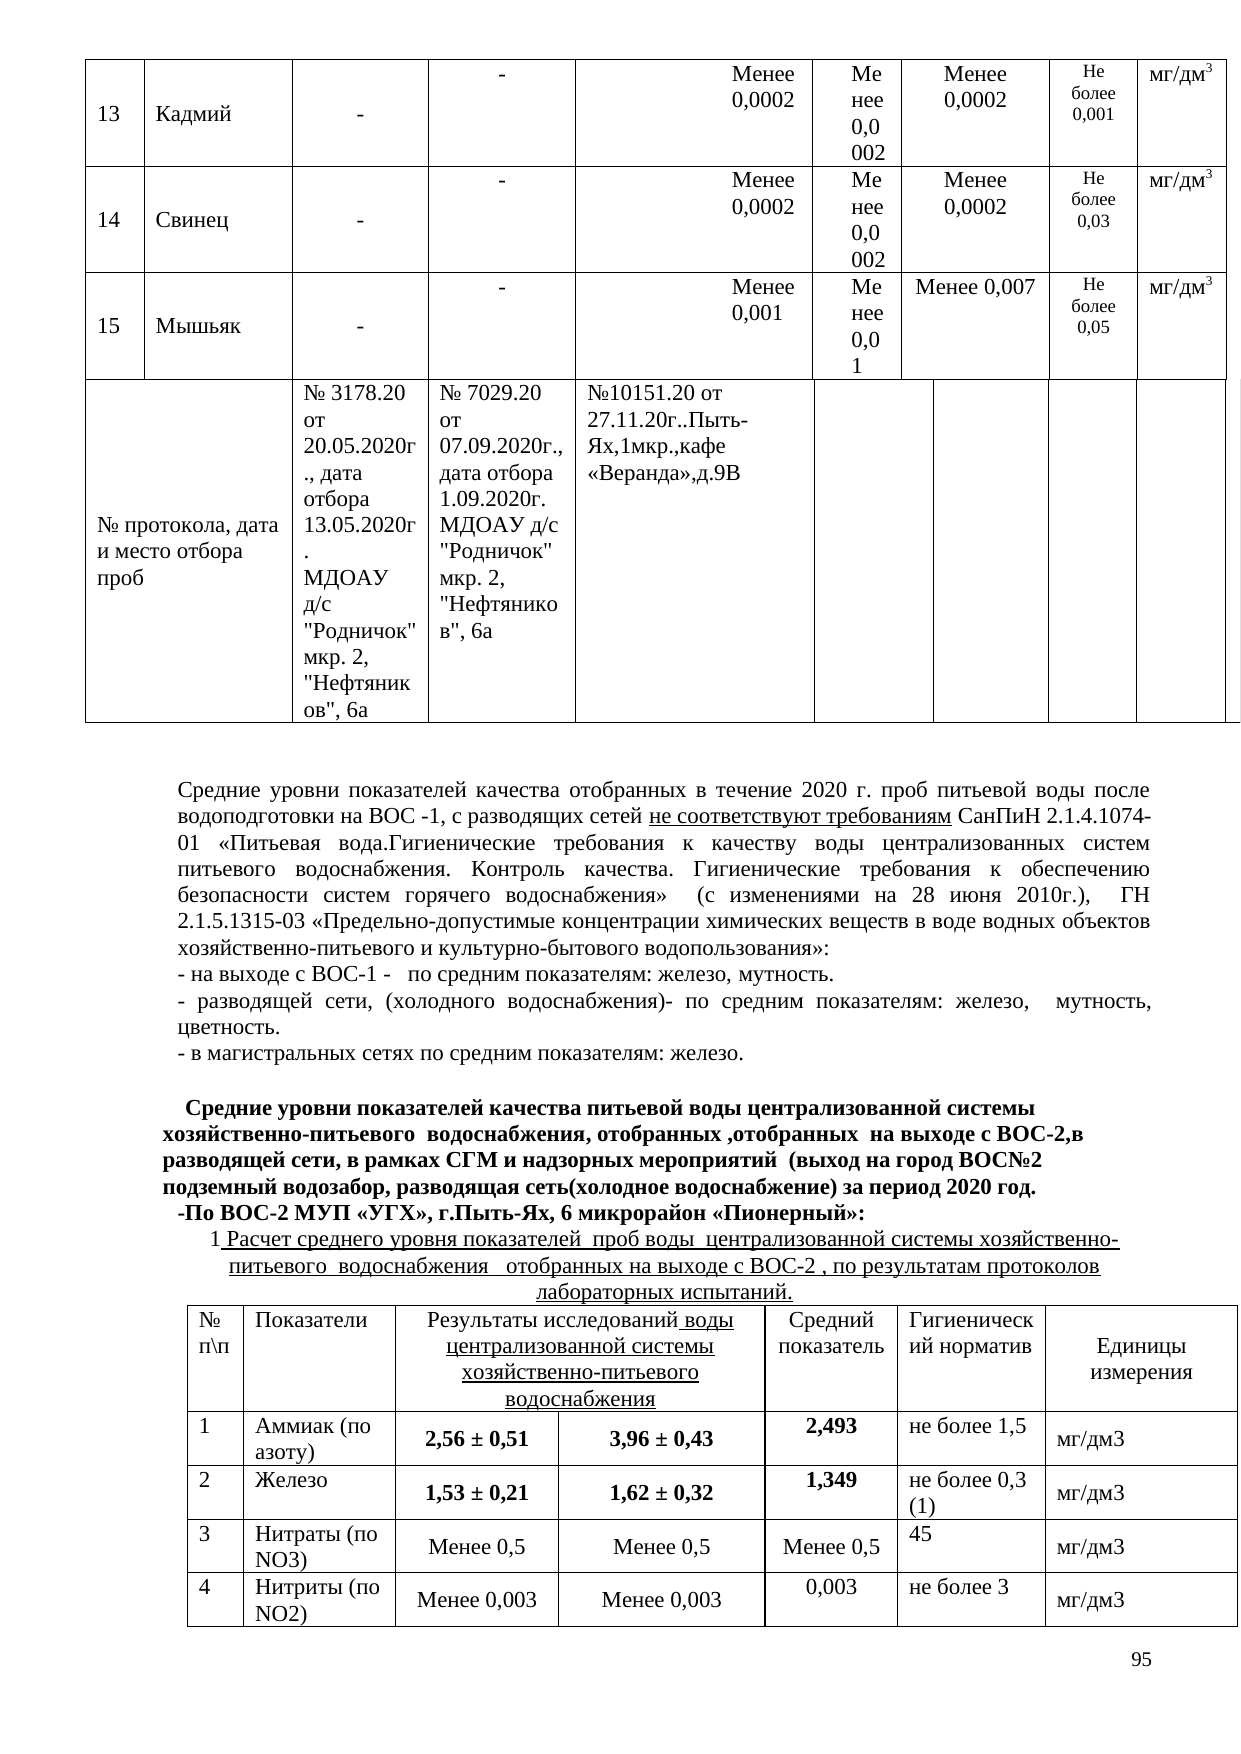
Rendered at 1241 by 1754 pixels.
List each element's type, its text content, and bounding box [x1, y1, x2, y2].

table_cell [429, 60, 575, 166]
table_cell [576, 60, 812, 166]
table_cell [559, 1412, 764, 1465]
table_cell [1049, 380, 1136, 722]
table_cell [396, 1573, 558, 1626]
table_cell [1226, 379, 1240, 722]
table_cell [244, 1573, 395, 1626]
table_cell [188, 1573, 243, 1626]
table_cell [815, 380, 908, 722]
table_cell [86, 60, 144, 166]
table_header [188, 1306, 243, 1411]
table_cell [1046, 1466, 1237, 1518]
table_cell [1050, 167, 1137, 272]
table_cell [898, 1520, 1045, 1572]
text 1 Расчет среднего уровня показателей проб воды централизованной системы хозяйственно-питьевого водоснабжения отобранных на выходе с ВОС-2 , по результатам протоколов лабораторных испытаний. [177, 1226, 1152, 1304]
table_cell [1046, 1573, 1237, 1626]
text - в магистральных сетях по средним показателям: железо. [177, 1039, 1152, 1066]
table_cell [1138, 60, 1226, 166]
text Средние уровни показателей качества питьевой воды централизованной системы хозяйственно-питьевого водоснабжения, отобранных ,отобранных на выходе с ВОС-2,в разводящей сети, в рамках СГМ и надзорных мероприятий (выход на город ВОС№2 подземный водозабор, разводящая сеть(холодное водоснабжение) за период 2020 год. [162, 1094, 1152, 1199]
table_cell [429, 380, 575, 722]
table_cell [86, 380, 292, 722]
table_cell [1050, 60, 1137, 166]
text - разводящей сети, (холодного водоснабжения)- по средним показателям: железо, мутность, цветность. [177, 987, 1152, 1039]
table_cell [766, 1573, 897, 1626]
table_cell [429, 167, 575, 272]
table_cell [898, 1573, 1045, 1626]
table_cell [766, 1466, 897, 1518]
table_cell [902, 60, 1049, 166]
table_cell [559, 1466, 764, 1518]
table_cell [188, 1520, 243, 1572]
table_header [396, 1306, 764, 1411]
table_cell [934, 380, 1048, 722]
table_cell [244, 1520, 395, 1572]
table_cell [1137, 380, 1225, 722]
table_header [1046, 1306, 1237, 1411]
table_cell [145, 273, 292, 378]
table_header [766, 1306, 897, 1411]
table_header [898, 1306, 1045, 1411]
text -По ВОС-2 МУП «УГХ», г.Пыть-Ях, 6 микрорайон «Пионерный»: [177, 1199, 1152, 1226]
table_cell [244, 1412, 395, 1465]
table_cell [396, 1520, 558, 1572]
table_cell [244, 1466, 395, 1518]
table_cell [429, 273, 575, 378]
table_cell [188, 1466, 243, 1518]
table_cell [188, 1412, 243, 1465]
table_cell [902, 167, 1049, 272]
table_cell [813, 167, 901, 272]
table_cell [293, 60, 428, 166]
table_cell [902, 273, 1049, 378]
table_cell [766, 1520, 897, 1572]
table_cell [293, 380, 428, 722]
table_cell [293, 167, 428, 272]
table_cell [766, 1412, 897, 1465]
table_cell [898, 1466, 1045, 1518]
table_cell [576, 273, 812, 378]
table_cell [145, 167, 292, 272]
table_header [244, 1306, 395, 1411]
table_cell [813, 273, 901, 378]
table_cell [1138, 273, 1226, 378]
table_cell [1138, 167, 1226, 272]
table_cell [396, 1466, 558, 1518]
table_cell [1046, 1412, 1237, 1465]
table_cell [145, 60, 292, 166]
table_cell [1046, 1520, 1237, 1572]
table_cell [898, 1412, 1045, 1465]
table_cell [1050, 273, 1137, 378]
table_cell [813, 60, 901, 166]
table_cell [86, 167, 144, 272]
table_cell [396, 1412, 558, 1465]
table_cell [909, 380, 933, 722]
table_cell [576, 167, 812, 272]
text - на выходе с ВОС-1 - по средним показателям: железо, мутность. [177, 960, 1152, 987]
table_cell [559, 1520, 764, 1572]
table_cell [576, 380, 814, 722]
text Средние уровни показателей качества отобранных в течение 2020 г. проб питьевой воды после водоподготовки на ВОС -1, с разводящих сетей не соответствуют требованиям СанПиН 2.1.4.1074-01 «Питьевая вода.Гигиенические требования к качеству воды централизованных систем питьевого водоснабжения. Контроль качества. Гигиенические требования к обеспечению безопасности систем горячего водоснабжения» (с изменениями на 28 июня 2010г.), ГН 2.1.5.1315-03 «Предельно-допустимые концентрации химических веществ в воде водных объектов хозяйственно-питьевого и культурно-бытового водопользования»: [177, 776, 1152, 960]
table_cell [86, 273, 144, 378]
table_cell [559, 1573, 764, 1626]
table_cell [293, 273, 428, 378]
